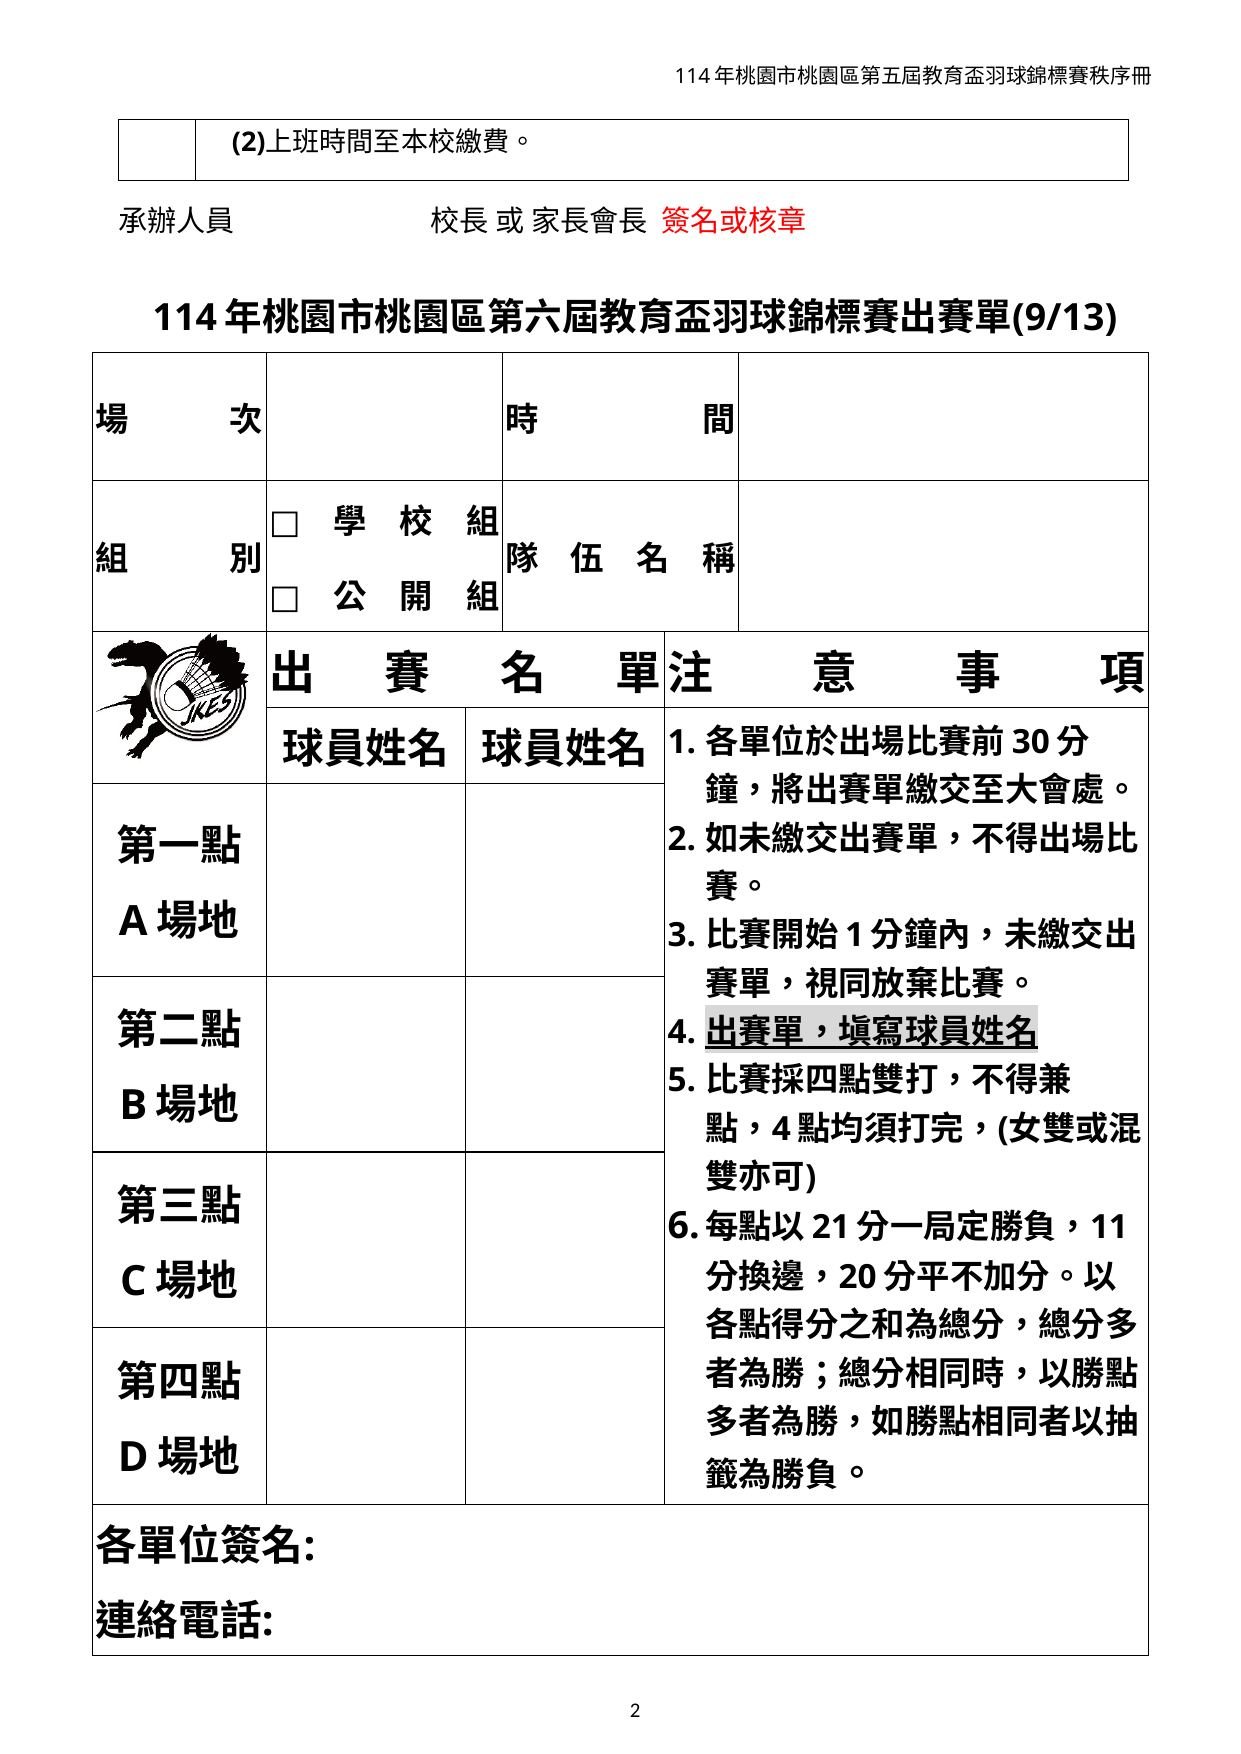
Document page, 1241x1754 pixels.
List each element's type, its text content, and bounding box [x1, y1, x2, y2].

table_cell [93, 632, 266, 783]
table_cell 第一點 A場地 [93, 784, 266, 976]
table_cell 各單位簽名: 連絡電話: [93, 1505, 1148, 1654]
table_cell [466, 784, 664, 976]
table_cell 注意事項 [665, 632, 1148, 707]
table_cell 球員姓名 [267, 708, 465, 783]
table_cell 第三點 C場地 [93, 1153, 266, 1327]
table_cell 說明 [119, 120, 195, 180]
table_cell [466, 1153, 664, 1327]
table_header [267, 353, 502, 480]
table_header 時間 [503, 353, 738, 480]
table_cell 組別 [93, 481, 266, 631]
table_cell 出賽名單 [267, 632, 664, 707]
table_cell [466, 977, 664, 1151]
picture [95, 632, 255, 763]
table_cell [466, 1328, 664, 1503]
table_cell 各單位於出場比賽前30分鐘，將出賽單繳交至大會處。 如未繳交出賽單，不得出場比賽。 比賽開始1分鐘內，未繳交出賽單，視同放棄比賽。 出賽單，塡寫球員姓名 比賽採四點雙打，不得兼點，4點均須打完，(女雙或混雙亦可) 每點以21分一局定勝負，11分換邊，20分平不加分。以各點得分之和為總分，總分多者為勝；總分相同時，以勝點多者為勝，如勝點相同者以抽籤為勝負。 [665, 708, 1148, 1503]
table_cell 球員姓名 [466, 708, 664, 783]
table_header 場次 [93, 353, 266, 480]
table_cell 第四點 D場地 [93, 1328, 266, 1503]
table_cell [267, 1328, 465, 1503]
table_cell □學校組 □公開組 [267, 481, 502, 631]
table_cell [267, 784, 465, 976]
table_cell 隊伍名稱 [503, 481, 738, 631]
table_header [739, 353, 1148, 480]
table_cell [196, 120, 1128, 180]
table_cell [739, 481, 1148, 631]
text 承辦人員 校長 或 家長會長 簽名或核章 [118, 181, 1152, 256]
table_cell 第二點 B場地 [93, 977, 266, 1151]
table_cell [267, 977, 465, 1151]
table_cell [267, 1153, 465, 1327]
text 114年桃園市桃園區第六屆教育盃羽球錦標賽出賽單(9/13) [118, 277, 1152, 352]
